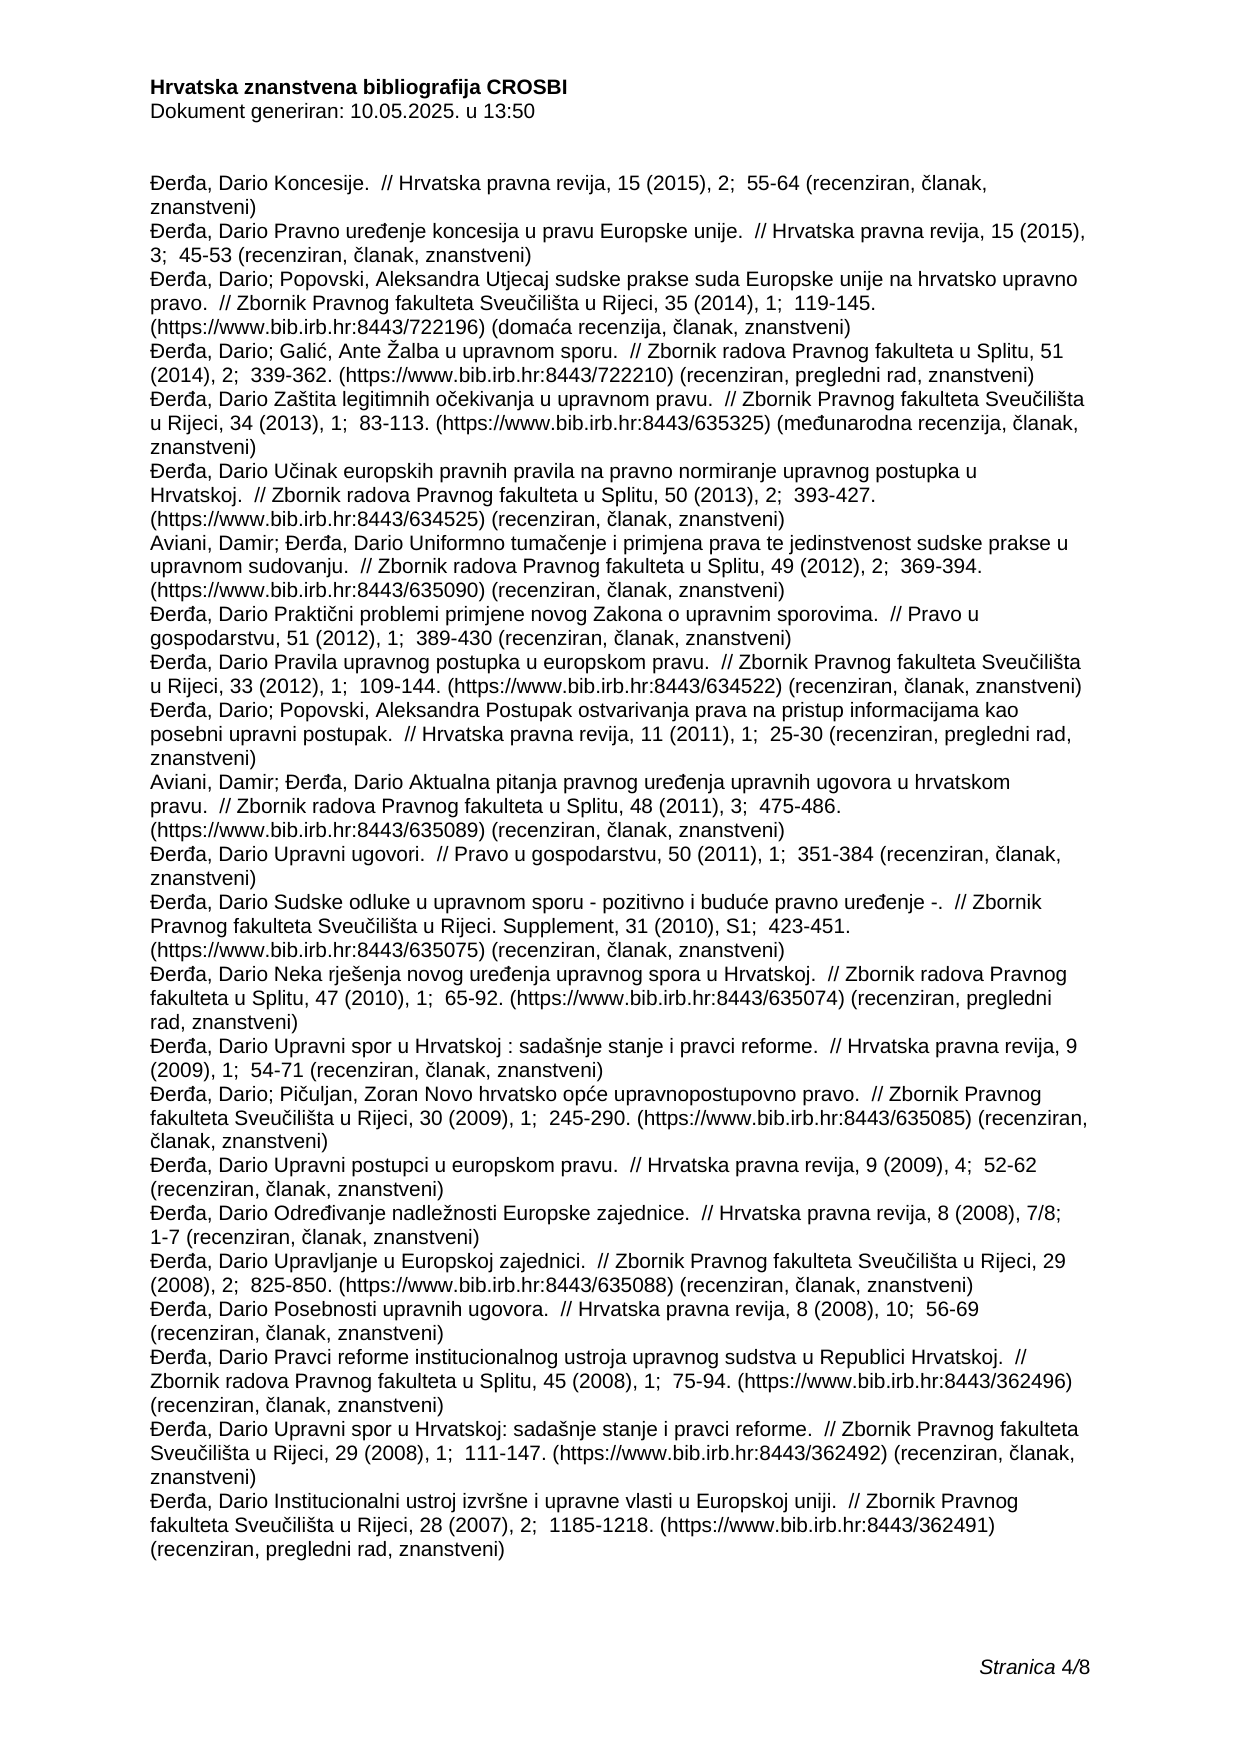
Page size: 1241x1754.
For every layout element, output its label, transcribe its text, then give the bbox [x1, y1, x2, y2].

text Đerđa, Dario [150, 387, 1090, 458]
text Đerđa, Dario [150, 1033, 1090, 1081]
text Aviani, Damir; Đerđa, Dario [150, 530, 1090, 602]
text Đerđa, Dario [150, 962, 1090, 1033]
text Đerđa, Dario; Galić, Ante [150, 339, 1090, 387]
text Đerđa, Dario; Popovski, Aleksandra [150, 698, 1090, 770]
text Đerđa, Dario [150, 219, 1090, 267]
text Đerđa, Dario [150, 1489, 1090, 1561]
text Đerđa, Dario [150, 1153, 1090, 1201]
text Đerđa, Dario [150, 602, 1090, 650]
text Đerđa, Dario [150, 650, 1090, 698]
text Đerđa, Dario [150, 458, 1090, 530]
text Đerđa, Dario; Popovski, Aleksandra [150, 267, 1090, 339]
text Đerđa, Dario [150, 1249, 1090, 1297]
text Đerđa, Dario [150, 1297, 1090, 1345]
text Đerđa, Dario [150, 890, 1090, 962]
text Đerđa, Dario [150, 171, 1090, 219]
text Đerđa, Dario [150, 1417, 1090, 1489]
text Đerđa, Dario [150, 842, 1090, 890]
text Đerđa, Dario [150, 1345, 1090, 1417]
text Aviani, Damir; Đerđa, Dario [150, 770, 1090, 842]
text Đerđa, Dario; Pičuljan, Zoran [150, 1081, 1090, 1153]
text Đerđa, Dario [150, 1201, 1090, 1249]
